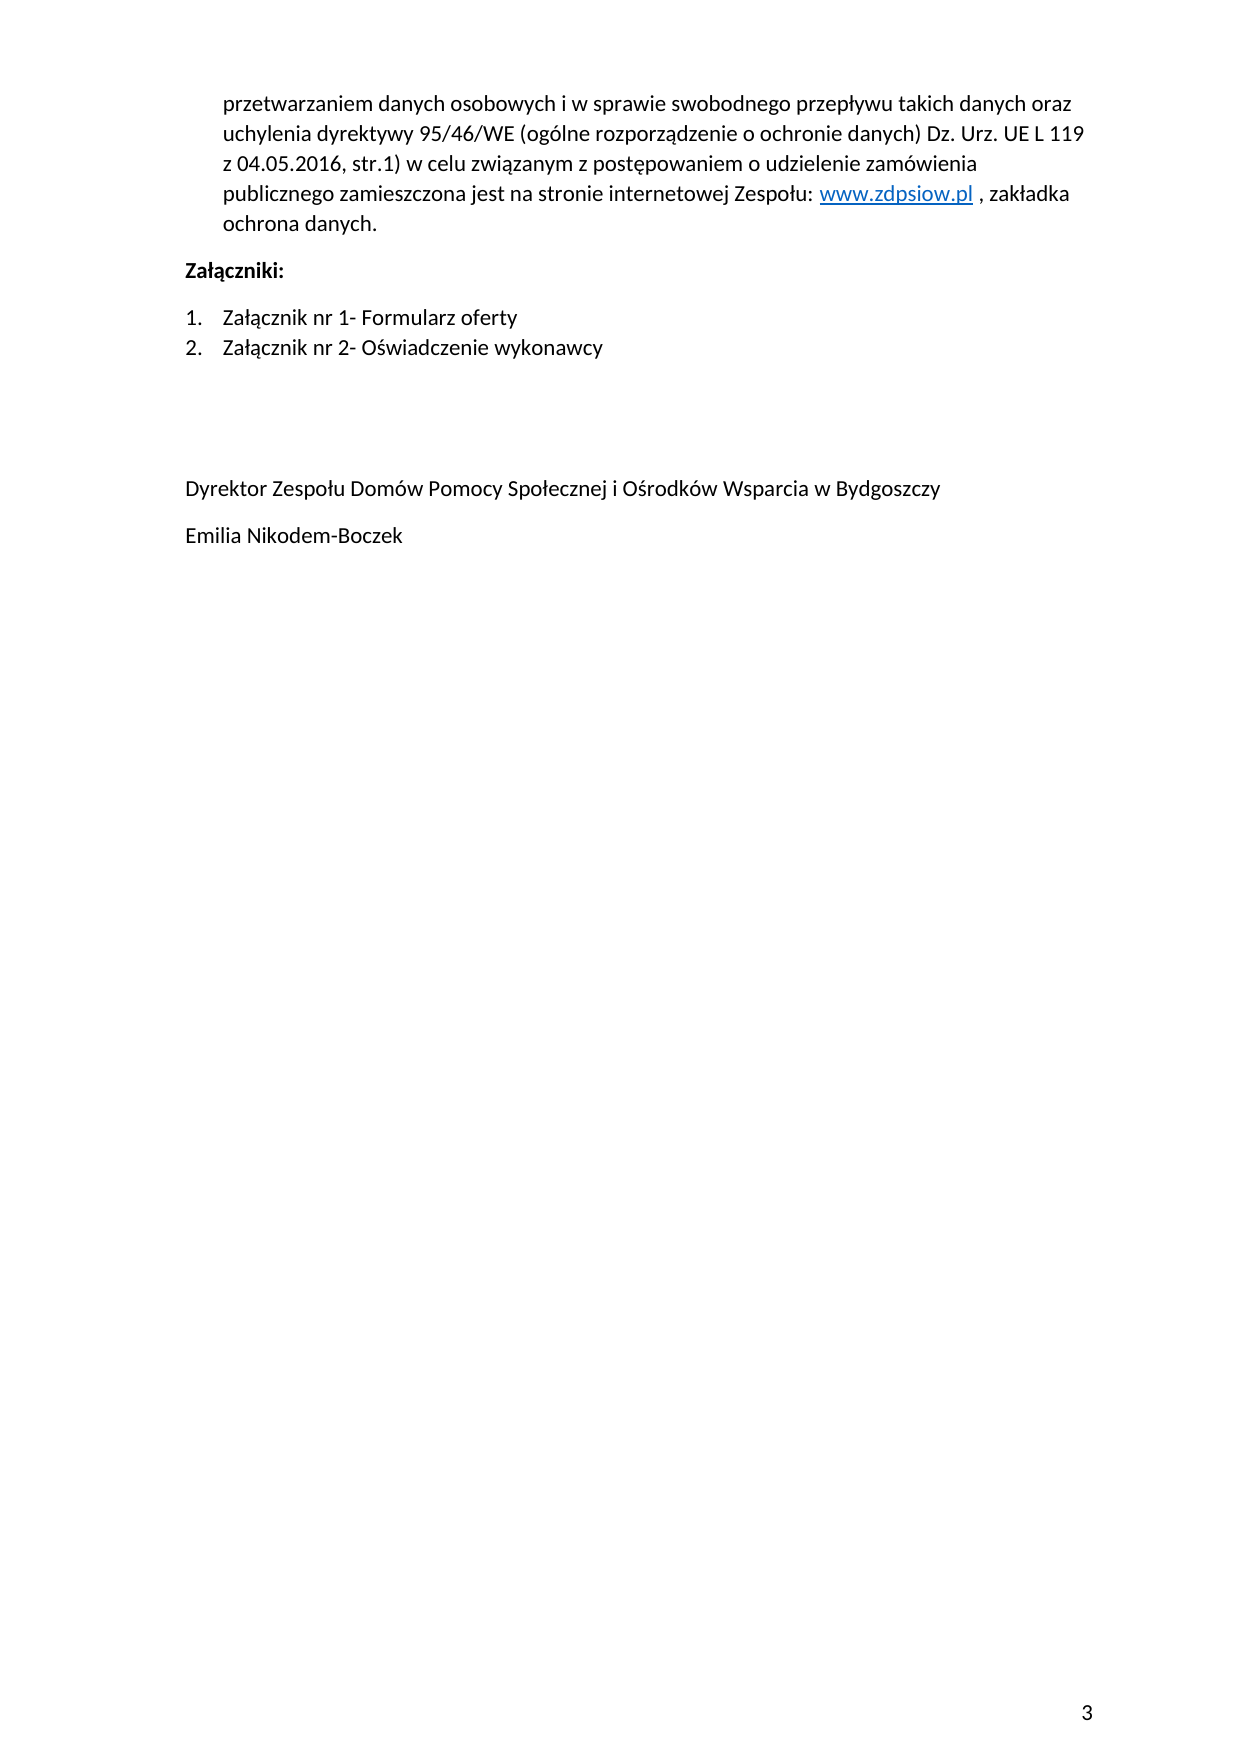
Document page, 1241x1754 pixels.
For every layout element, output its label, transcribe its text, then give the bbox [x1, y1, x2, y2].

text Załączniki: [185, 256, 1093, 284]
list Załącznik nr 2- Oświadczenie wykonawcy [185, 333, 1093, 361]
text Dyrektor Zespołu Domów Pomocy Społecznej i Ośrodków Wsparcia w Bydgoszczy [185, 474, 1093, 502]
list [185, 89, 1093, 237]
text Emilia Nikodem-Boczek [185, 521, 1093, 549]
list Załącznik nr 1- Formularz oferty [185, 303, 1093, 331]
